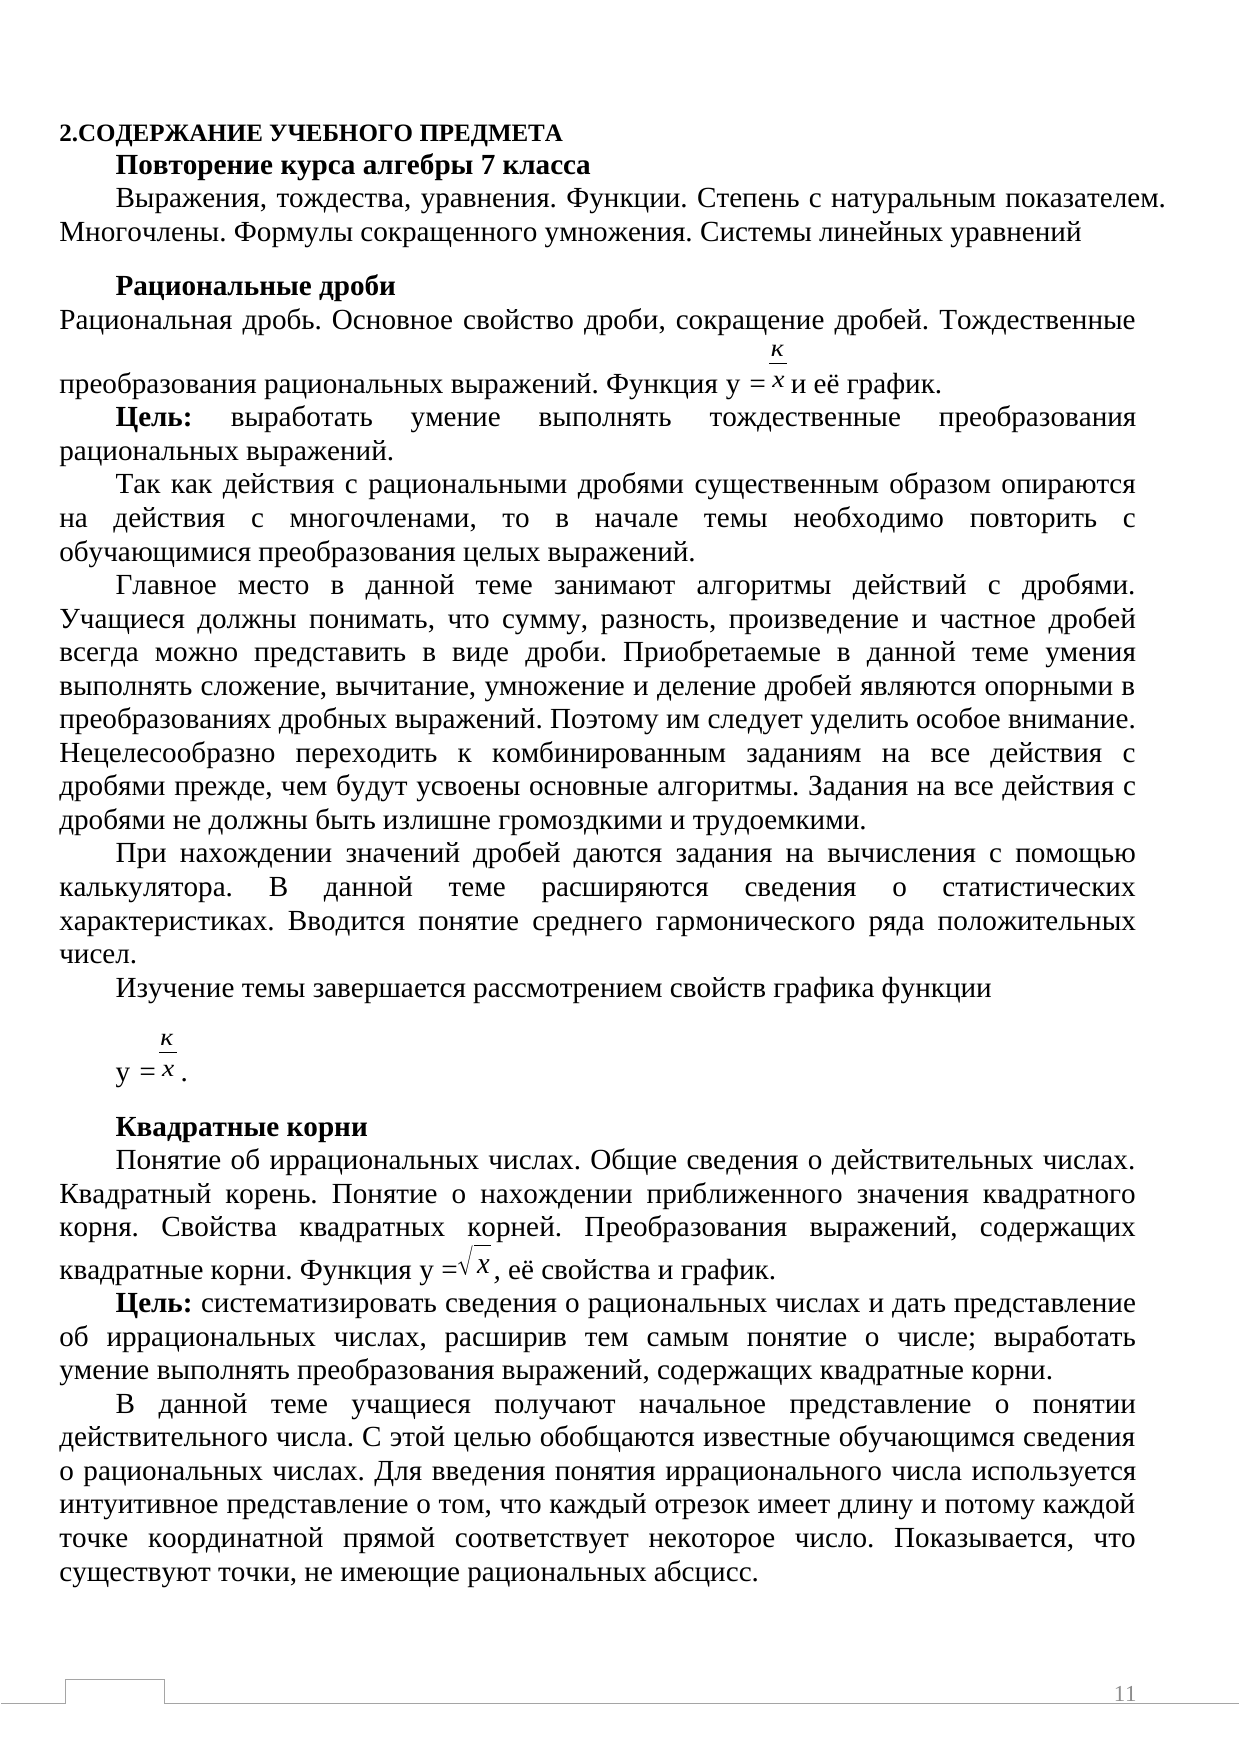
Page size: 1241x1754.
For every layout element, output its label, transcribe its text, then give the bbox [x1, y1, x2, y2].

text Квадратные корни [59, 1109, 1137, 1142]
text Понятие об иррациональных числах. Общие сведения о действительных числах. Квадратный корень. Понятие о нахождении приближенного значения квадратного корня. Свойства квадратных корней. Преобразования выражений, содержащих квадратные корни. Функция у =, её свойства и график. [59, 1142, 1137, 1285]
text у =. [59, 1024, 1137, 1088]
text 2.СОДЕРЖАНИЕ УЧЕБНОГО ПРЕДМЕТА [59, 118, 1137, 147]
text В данной теме учащиеся получают начальное представление о понятии действительного числа. С этой целью обобщаются известные обучающимся сведения о рациональных числах. Для введения понятия иррационального числа используется интуитивное представление о том, что каждый отрезок имеет длину и потому каждой точке координатной прямой соответствует некоторое число. Показывается, что существуют точки, не имеющие рациональных абсцисс. [59, 1386, 1137, 1587]
text Так как действия с рациональными дробями существенным образом опираются на действия с многочленами, то в начале темы необходимо повторить с обучающимися преобразования целых выражений. [59, 467, 1137, 567]
text Рациональные дроби [59, 268, 1137, 302]
text Изучение темы завершается рассмотрением свойств графика функции [59, 970, 1137, 1003]
text Цель: выработать умение выполнять тождественные преобразования рациональных выражений. [59, 399, 1137, 467]
text При нахождении значений дробей даются задания на вычисления с помощью калькулятора. В данной теме расширяются сведения о статистических характеристиках. Вводится понятие среднего гармонического ряда положительных чисел. [59, 836, 1137, 970]
text Цель: систематизировать сведения о рациональных числах и дать представление об иррациональных числах, расширив тем самым понятие о числе; выработать умение выполнять преобразования выражений, содержащих квадратные корни. [59, 1285, 1137, 1386]
text Выражения, тождества, уравнения. Функции. Степень с натуральным показателем. Многочлены. Формулы сокращенного умножения. Системы линейных уравнений [59, 180, 1167, 247]
text Повторение курса алгебры 7 класса [59, 147, 1137, 180]
text Главное место в данной теме занимают алгоритмы действий с дробями. Учащиеся должны понимать, что сумму, разность, произведение и частное дробей всегда можно представить в виде дроби. Приобретаемые в данной теме умения выполнять сложение, вычитание, умножение и деление дробей являются опорными в преобразованиях дробных выражений. Поэтому им следует уделить особое внимание. Нецелесообразно переходить к комбинированным заданиям на все действия с дробями прежде, чем будут усвоены основные алгоритмы. Задания на все действия с дробями не должны быть излишне громоздкими и трудоемкими. [59, 567, 1137, 836]
text Рациональная дробь. Основное свойство дроби, сокращение дробей. Тождественные преобразования рациональных выражений. Функция у =и её график. [59, 302, 1137, 399]
